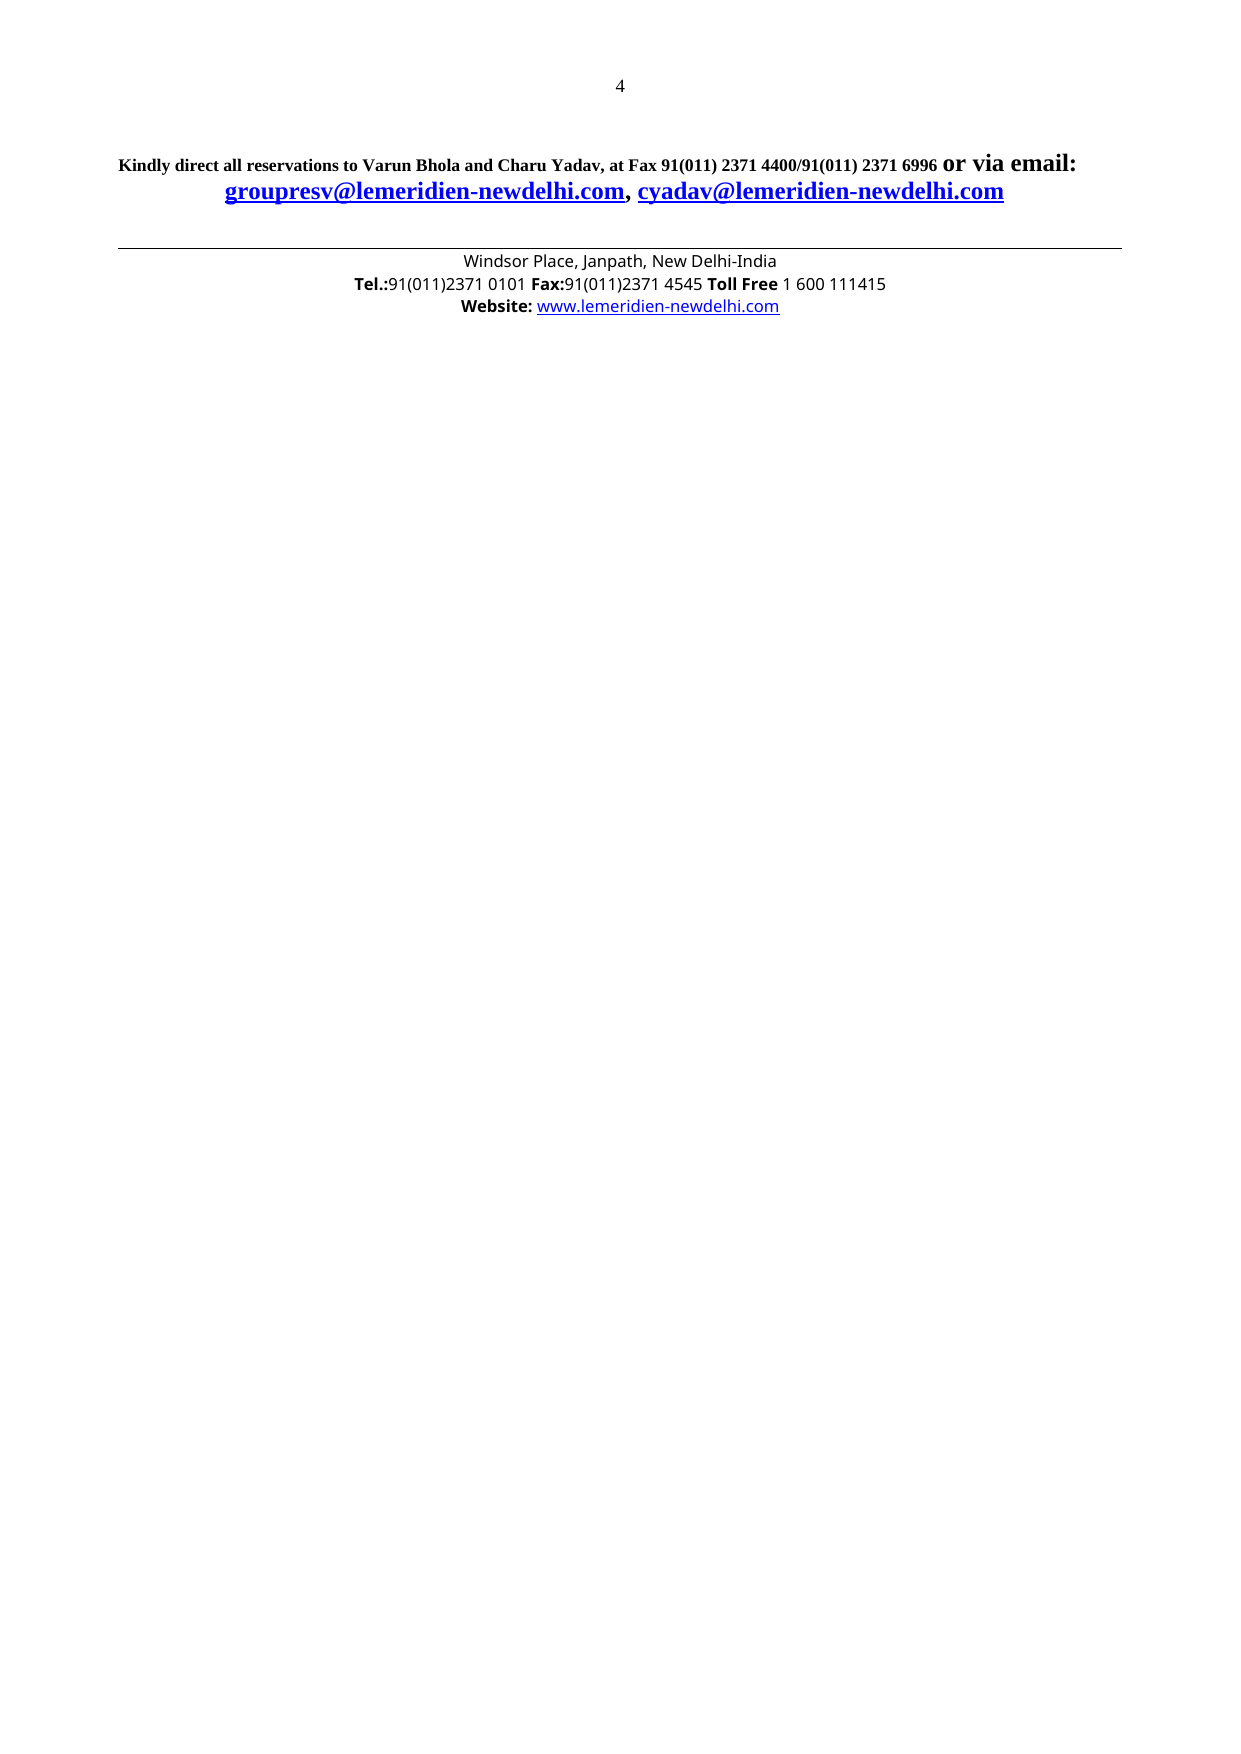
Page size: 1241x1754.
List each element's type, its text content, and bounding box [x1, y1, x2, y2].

subtitle Kindly direct all reservations to Varun Bhola and Charu Yadav, at Fax 91(011) 2371 4400/91(011) 2371 6996 or via email: groupresv@lemeridien-newdelhi.com, cyadav@lemeridien-newdelhi.com [118, 148, 1122, 205]
text Windsor Place, Janpath, New Delhi-India [118, 249, 1122, 272]
text Website: www.lemeridien-newdelhi.com [118, 295, 1122, 318]
text Tel.:91(011)2371 0101 Fax:91(011)2371 4545 Toll Free 1 600 111415 [118, 272, 1122, 295]
